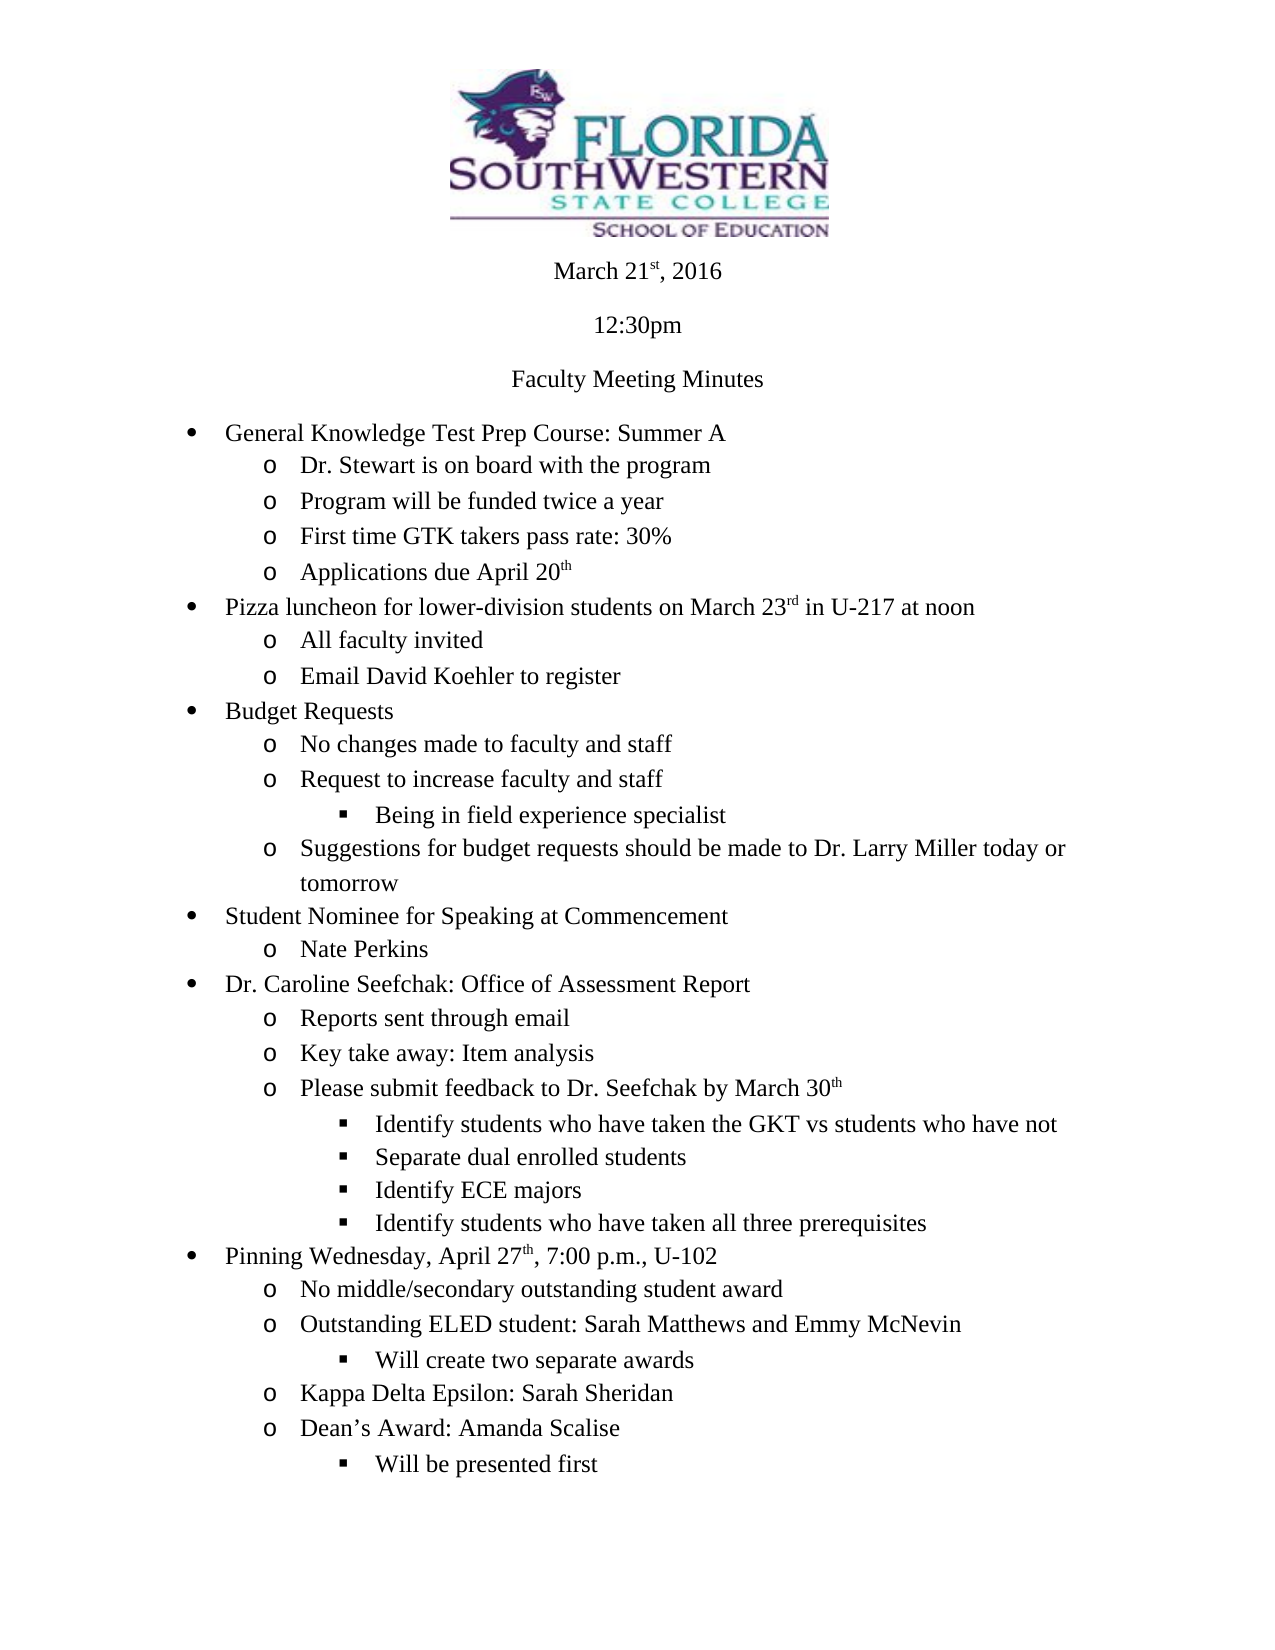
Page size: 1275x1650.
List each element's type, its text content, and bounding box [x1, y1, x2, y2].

list All faculty invited [262, 625, 1125, 656]
list Dean’s Award: Amanda Scalise [262, 1413, 1125, 1444]
list Email David Koehler to register [262, 661, 1125, 692]
list Budget Requests [187, 696, 1125, 725]
list Dr. Stewart is on board with the program [262, 451, 1125, 481]
list Identify students who have taken all three prerequisites [337, 1208, 1125, 1237]
list Nate Perkins [262, 934, 1125, 965]
list First time GTK takers pass rate: 30% [262, 521, 1125, 552]
list General Knowledge Test Prep Course: Summer A [187, 418, 1125, 446]
list Pinning Wednesday, April 27th, 7:00 p.m., U-102 [187, 1241, 1125, 1270]
text 12:30pm [150, 310, 1125, 339]
list Applications due April 20th [262, 557, 1125, 588]
text March 21st, 2016 [150, 256, 1125, 285]
list Separate dual enrolled students [337, 1142, 1125, 1171]
list Reports sent through email [262, 1003, 1125, 1033]
list Will create two separate awards [337, 1345, 1125, 1373]
list Identify students who have taken the GKT vs students who have not [337, 1109, 1125, 1138]
list Suggestions for budget requests should be made to Dr. Larry Miller today or tomorrow [262, 833, 1125, 897]
list No changes made to faculty and staff [262, 729, 1125, 760]
list Program will be funded twice a year [262, 486, 1125, 517]
list Identify ECE majors [337, 1175, 1125, 1204]
list Outstanding ELED student: Sarah Matthews and Emmy McNevin [262, 1309, 1125, 1340]
list No middle/secondary outstanding student award [262, 1274, 1125, 1305]
list Student Nominee for Speaking at Commencement [187, 901, 1125, 930]
list Will be presented first [337, 1449, 1125, 1477]
picture [450, 69, 829, 237]
list Being in field experience specialist [337, 800, 1125, 829]
list Pizza luncheon for lower-division students on March 23rd in U-217 at noon [187, 592, 1125, 621]
list Key take away: Item analysis [262, 1038, 1125, 1069]
list Dr. Caroline Seefchak: Office of Assessment Report [187, 969, 1125, 998]
list Request to increase faculty and staff [262, 764, 1125, 795]
text Faculty Meeting Minutes [150, 364, 1125, 392]
list Kappa Delta Epsilon: Sarah Sheridan [262, 1378, 1125, 1409]
list Please submit feedback to Dr. Seefchak by March 30th [262, 1073, 1125, 1104]
